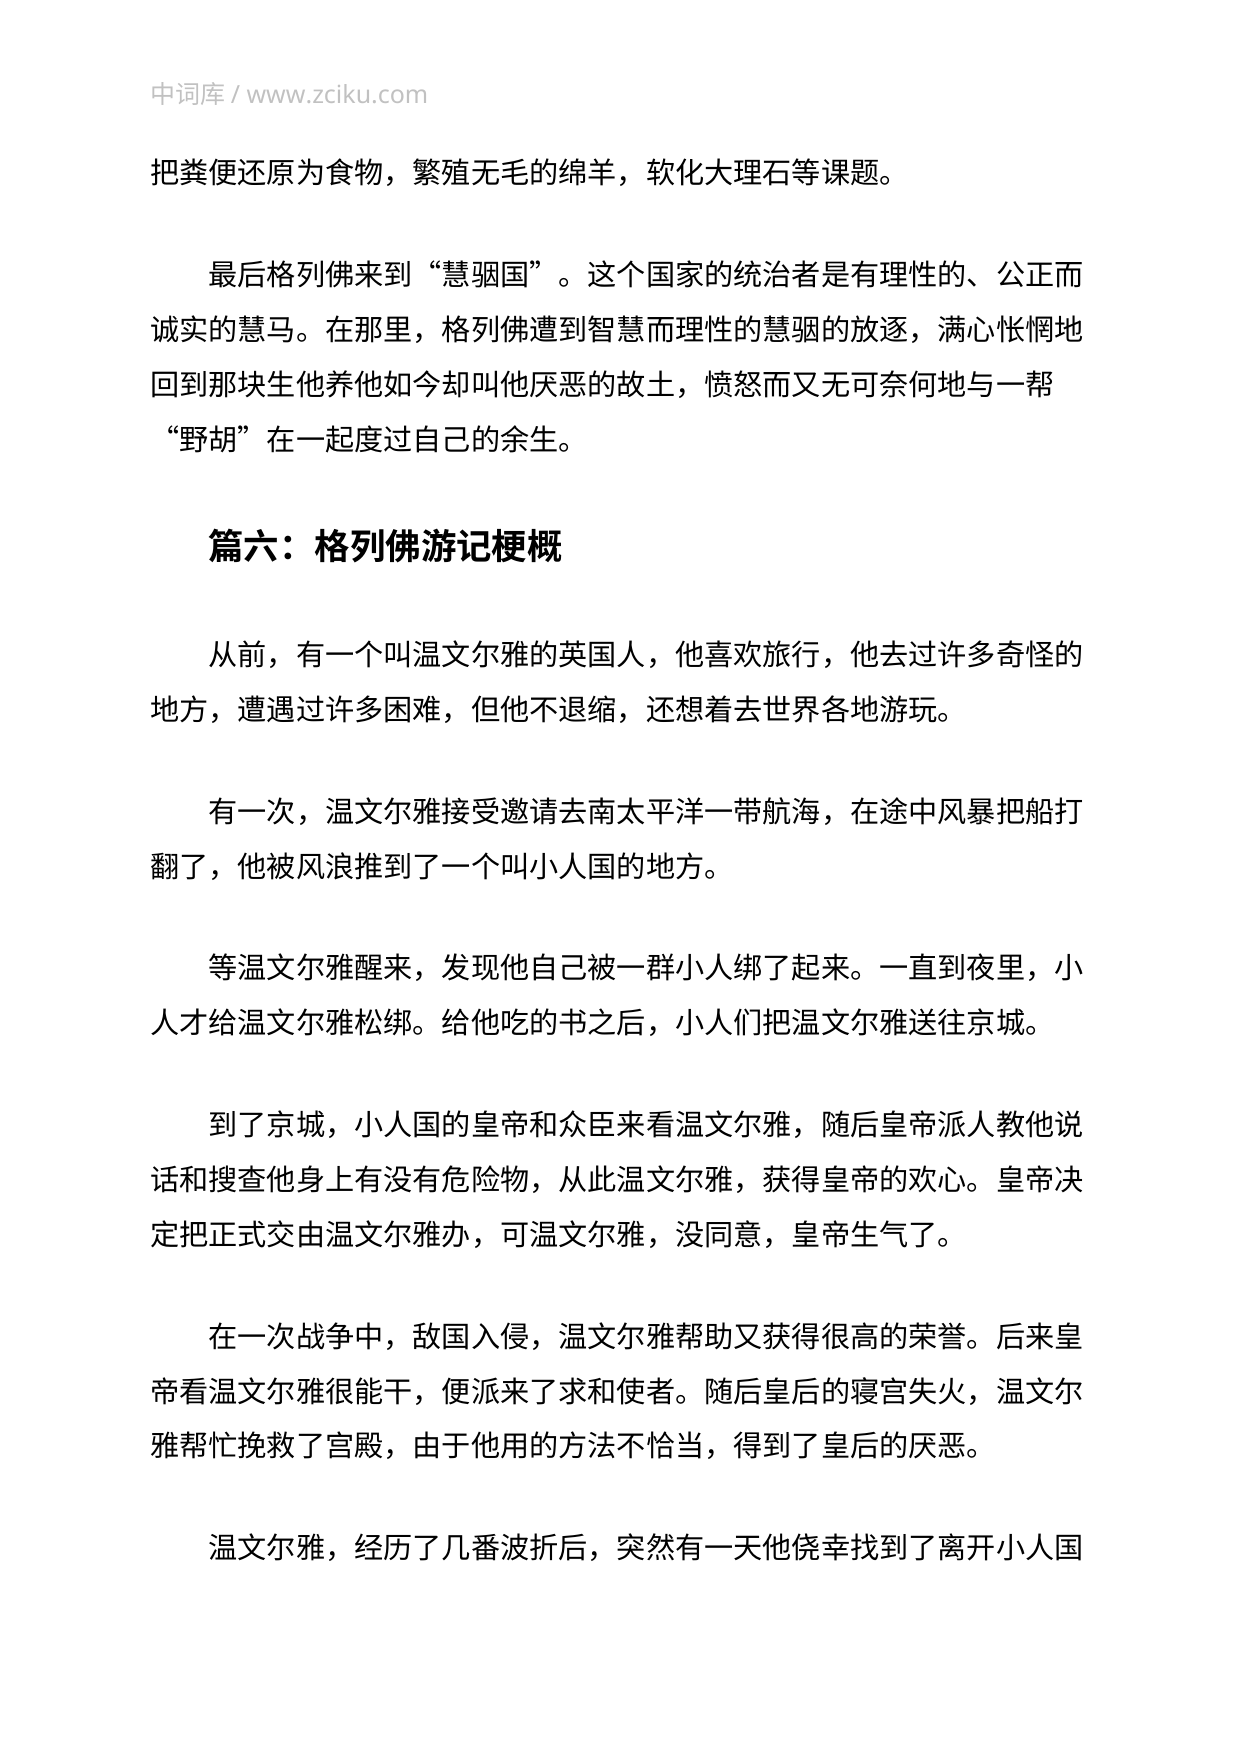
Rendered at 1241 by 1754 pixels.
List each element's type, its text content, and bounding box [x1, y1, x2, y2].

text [150, 1525, 1090, 1567]
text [150, 150, 1090, 192]
text 最后格列佛来到“慧骃国”。这个国家的统治者是有理性的、公正而诚实的慧马。在那里，格列佛遭到智慧而理性的慧骃的放逐，满心怅惘地回到那块生他养他如今却叫他厌恶的故土，愤怒而又无可奈何地与一帮“野胡”在一起度过自己的余生。 [150, 252, 1090, 459]
text 有一次，温文尔雅接受邀请去南太平洋一带航海，在途中风暴把船打翻了，他被风浪推到了一个叫小人国的地方。 [150, 788, 1090, 886]
text 在一次战争中，敌国入侵，温文尔雅帮助又获得很高的荣誉。后来皇帝看温文尔雅很能干，便派来了求和使者。随后皇后的寝宫失火，温文尔雅帮忙挽救了宫殿，由于他用的方法不恰当，得到了皇后的厌恶。 [150, 1313, 1090, 1465]
text 从前，有一个叫温文尔雅的英国人，他喜欢旅行，他去过许多奇怪的地方，遭遇过许多困难，但他不退缩，还想着去世界各地游玩。 [150, 632, 1090, 729]
text 篇六：格列佛游记梗概 [150, 518, 1090, 569]
text 到了京城，小人国的皇帝和众臣来看温文尔雅，随后皇帝派人教他说话和搜查他身上有没有危险物，从此温文尔雅，获得皇帝的欢心。皇帝决定把正式交由温文尔雅办，可温文尔雅，没同意，皇帝生气了。 [150, 1102, 1090, 1254]
text 等温文尔雅醒来，发现他自己被一群小人绑了起来。一直到夜里，小人才给温文尔雅松绑。给他吃的书之后，小人们把温文尔雅送往京城。 [150, 945, 1090, 1042]
